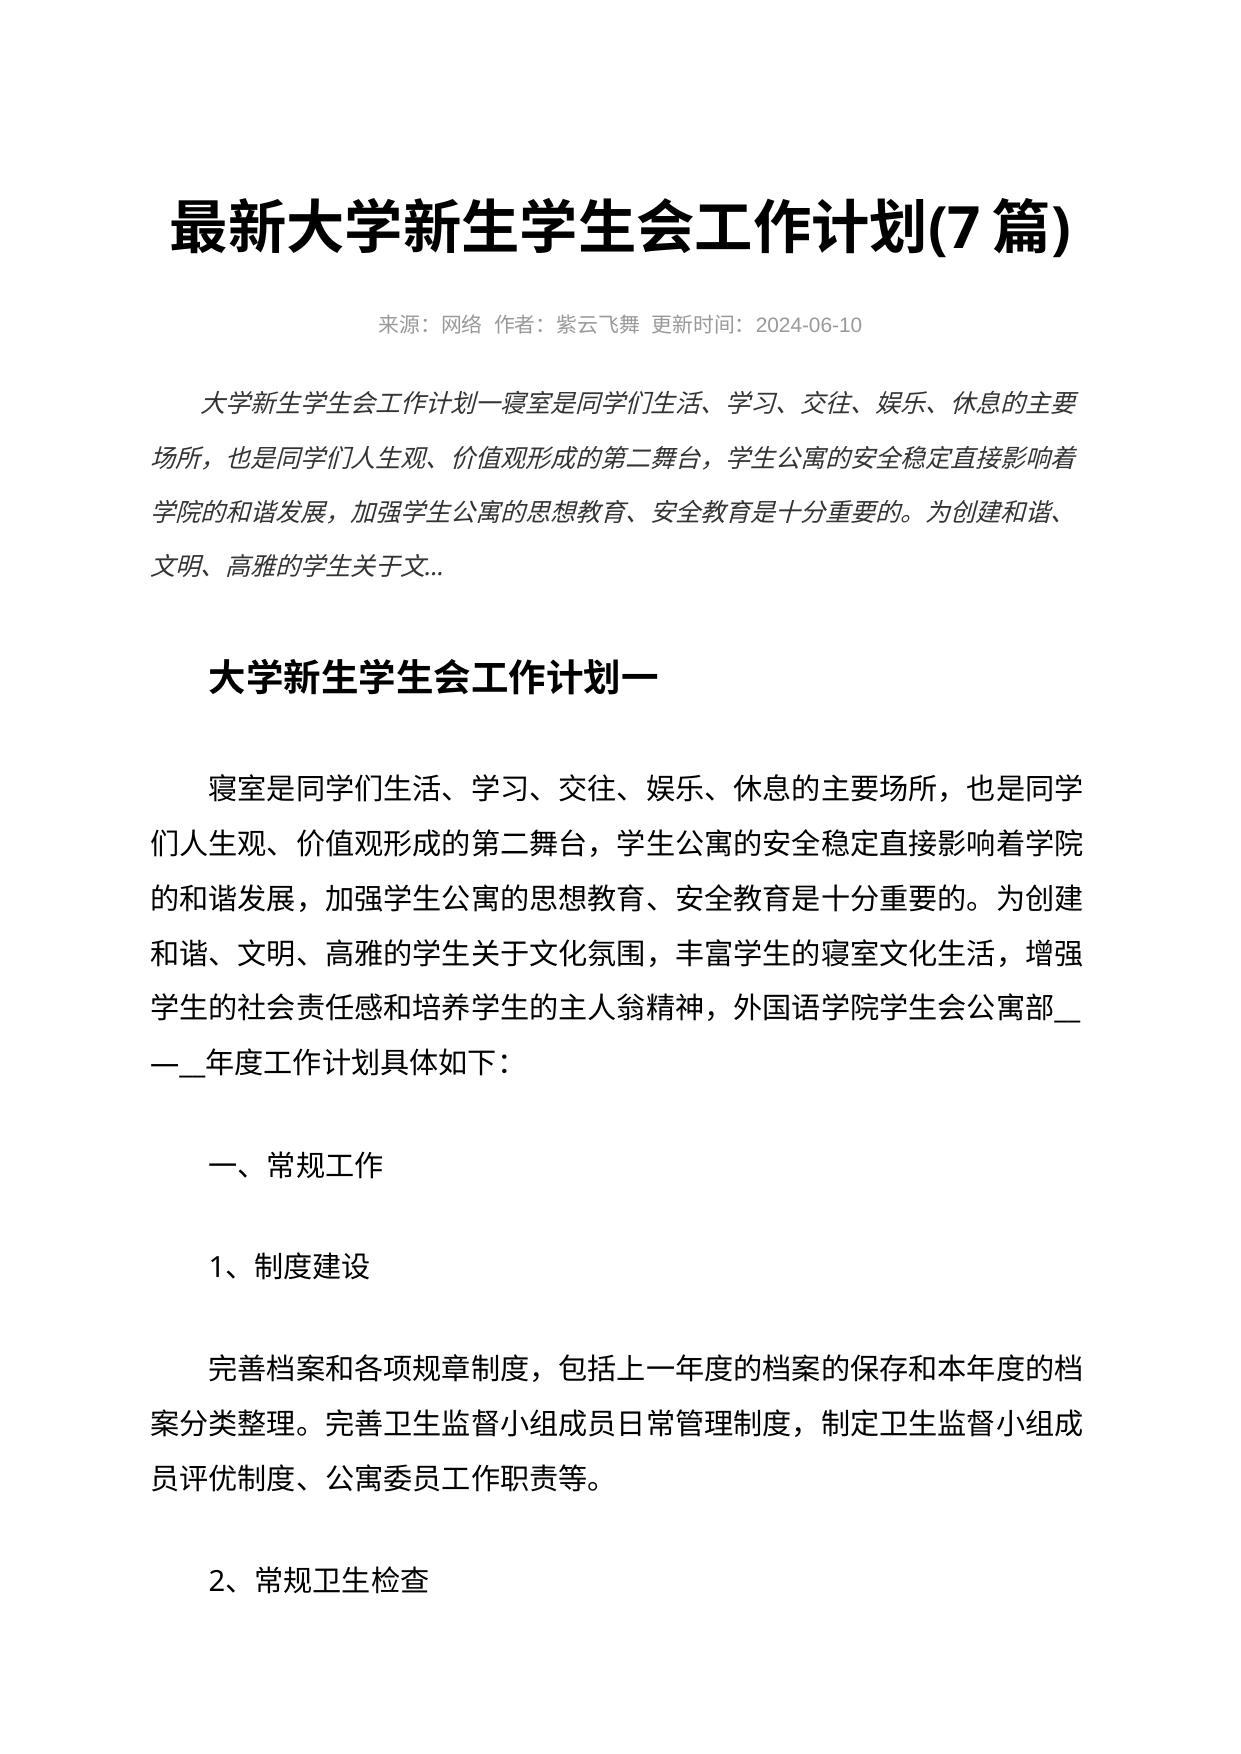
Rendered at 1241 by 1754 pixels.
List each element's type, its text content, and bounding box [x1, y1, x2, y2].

text 寝室是同学们生活、学习、交往、娱乐、休息的主要场所，也是同学们人生观、价值观形成的第二舞台，学生公寓的安全稳定直接影响着学院的和谐发展，加强学生公寓的思想教育、安全教育是十分重要的。为创建和谐、文明、高雅的学生关于文化氛围，丰富学生的寝室文化生活，增强学生的社会责任感和培养学生的主人翁精神，外国语学院学生会公寓部__—__年度工作计划具体如下： [150, 766, 1090, 1082]
text 1、制度建设 [150, 1244, 1090, 1286]
text 完善档案和各项规章制度，包括上一年度的档案的保存和本年度的档案分类整理。完善卫生监督小组成员日常管理制度，制定卫生监督小组成员评优制度、公寓委员工作职责等。 [150, 1346, 1090, 1498]
text 一、常规工作 [150, 1142, 1090, 1184]
text 大学新生学生会工作计划一 [150, 648, 1090, 702]
text 大学新生学生会工作计划一寝室是同学们生活、学习、交往、娱乐、休息的主要场所，也是同学们人生观、价值观形成的第二舞台，学生公寓的安全稳定直接影响着学院的和谐发展，加强学生公寓的思想教育、安全教育是十分重要的。为创建和谐、文明、高雅的学生关于文... [150, 384, 1090, 583]
text 来源：网络 作者：紫云飞舞 更新时间：2024-06-10 [150, 313, 1090, 337]
subtitle 最新大学新生学生会工作计划(7篇) [150, 181, 1090, 266]
text 2、常规卫生检查 [150, 1557, 1090, 1600]
